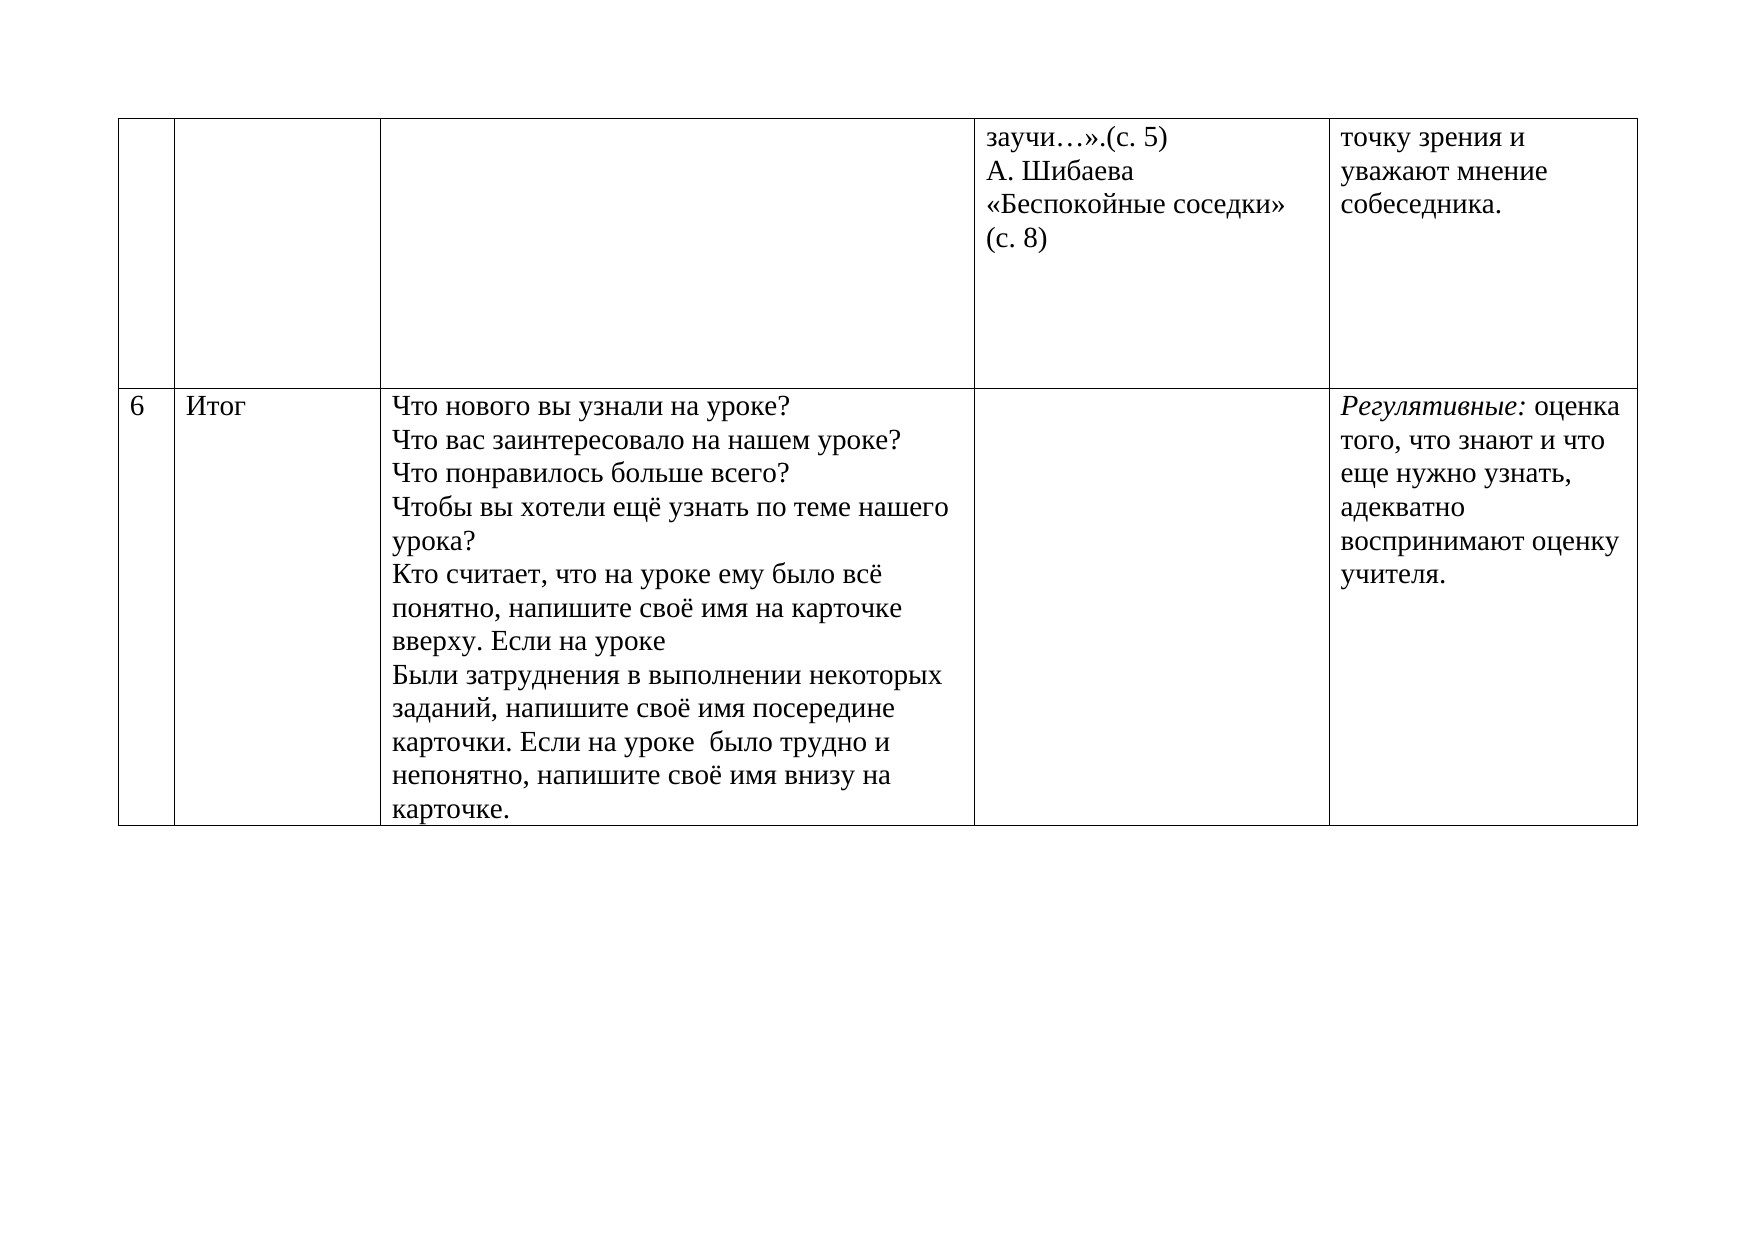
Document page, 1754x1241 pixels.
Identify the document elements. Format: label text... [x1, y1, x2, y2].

table_cell Регулятивные: оценка того, что знают и что еще нужно узнать, адекватно воспринимают оценку учителя. [1330, 389, 1637, 824]
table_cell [175, 119, 380, 387]
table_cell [1330, 119, 1637, 387]
table_cell 5 [119, 119, 174, 387]
table_cell [975, 389, 1329, 824]
table_cell Что нового вы узнали на уроке? Что вас заинтересовало на нашем уроке? Что понравилось больше всего? Чтобы вы хотели ещё узнать по теме нашего урока? Кто считает, что на уроке ему было всё понятно, напишите своё имя на карточке вверху. Если на уроке Были затруднения в выполнении некоторых заданий, напишите своё имя посередине карточки. Если на уроке было трудно и непонятно, напишите своё имя внизу на карточке. [381, 389, 974, 824]
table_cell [381, 119, 974, 387]
table_cell Итог [175, 389, 380, 824]
table_cell 6 [119, 389, 174, 824]
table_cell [975, 119, 1329, 387]
